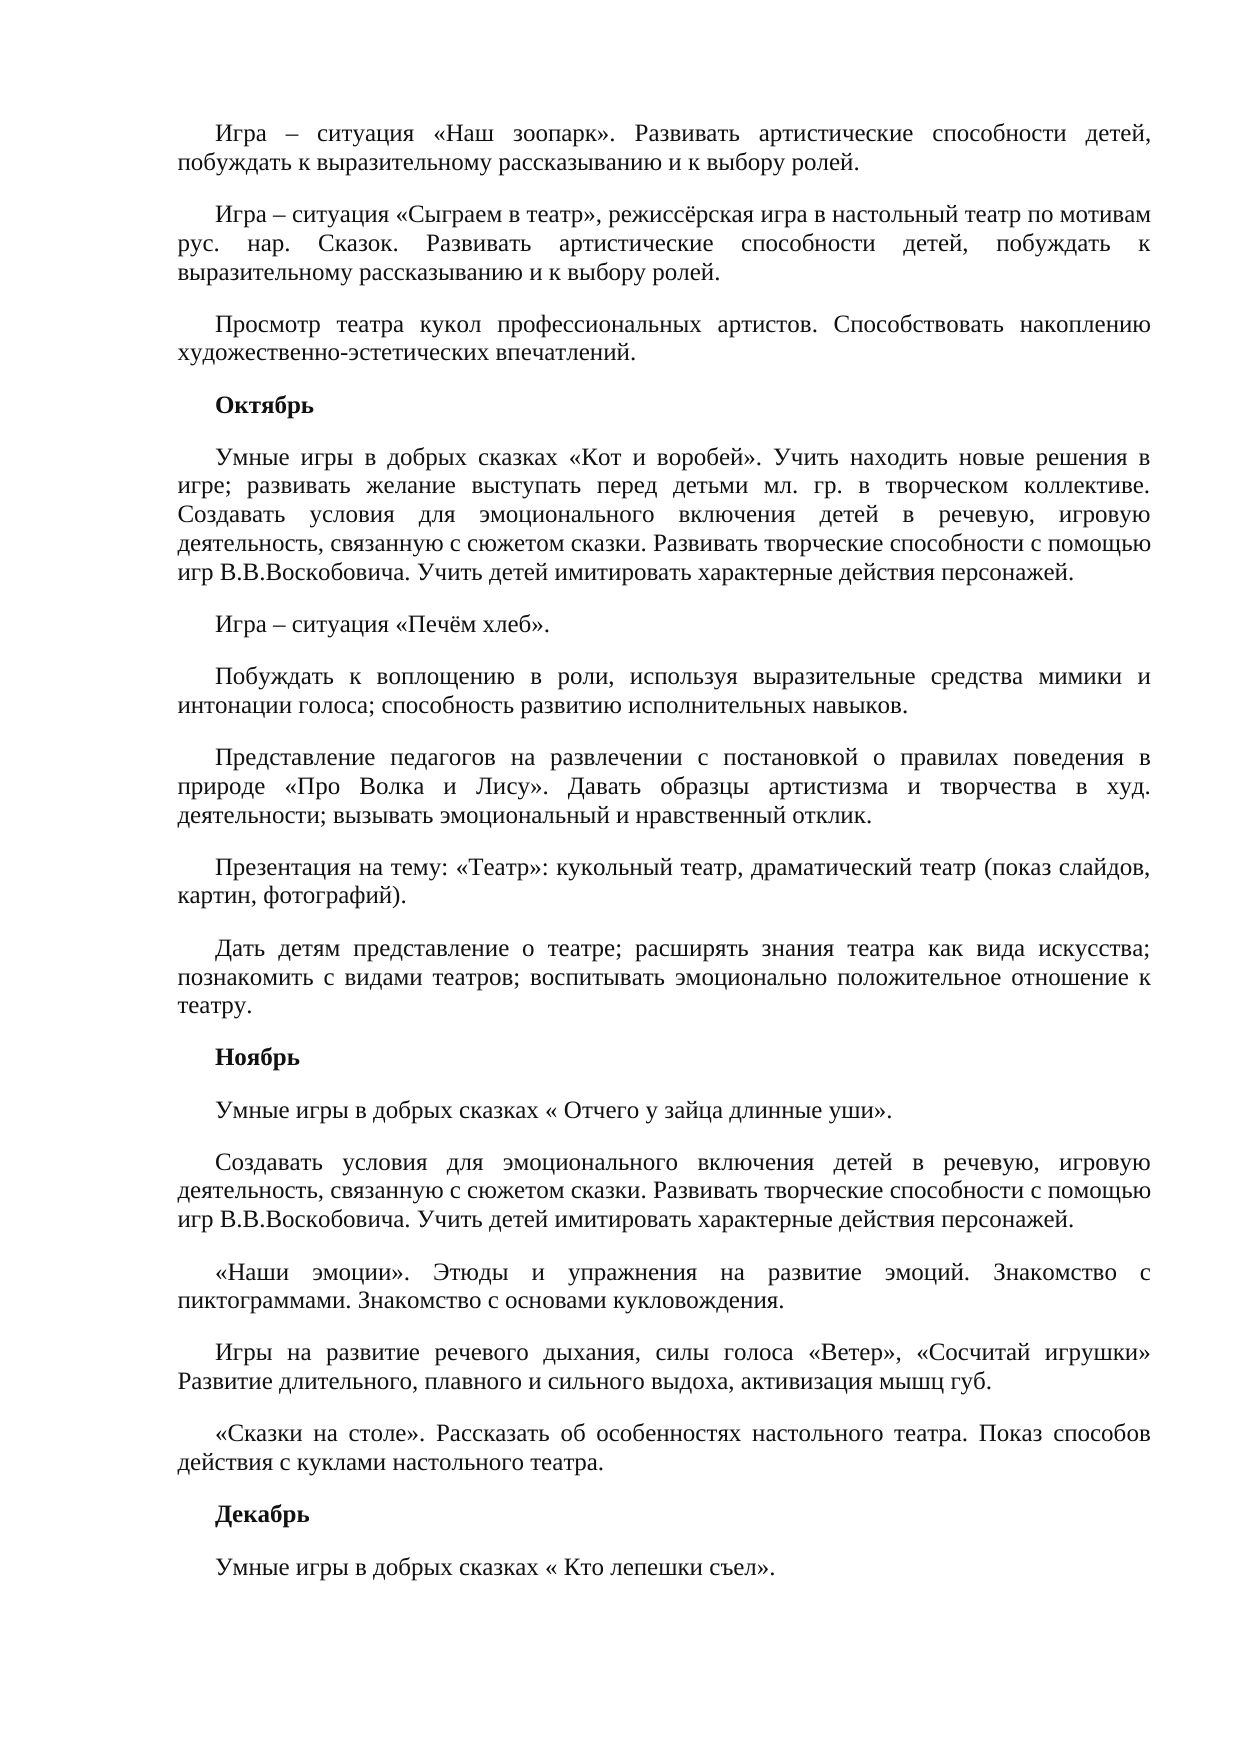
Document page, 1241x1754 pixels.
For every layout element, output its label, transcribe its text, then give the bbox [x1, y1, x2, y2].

text Умные игры в добрых сказках « Отчего у зайца длинные уши». [177, 1095, 1152, 1123]
text Побуждать к воплощению в роли, используя выразительные средства мимики и интонации голоса; способность развитию исполнительных навыков. [177, 661, 1152, 719]
text Игра – ситуация «Сыграем в театр», режиссёрская игра в настольный театр по мотивам рус. нар. Сказок. Развивать артистические способности детей, побуждать к выразительному рассказыванию и к выбору ролей. [177, 199, 1152, 285]
text «Наши эмоции». Этюды и упражнения на развитие эмоций. Знакомство с пиктограммами. Знакомство с основами кукловождения. [177, 1257, 1152, 1314]
text Игры на развитие речевого дыхания, силы голоса «Ветер», «Сосчитай игрушки» Развитие длительного, плавного и сильного выдоха, активизация мышц губ. [177, 1337, 1152, 1395]
text Умные игры в добрых сказках « Кто лепешки съел». [177, 1552, 1152, 1580]
text Декабрь [177, 1499, 1152, 1528]
text Просмотр театра кукол профессиональных артистов. Способствовать накоплению художественно-эстетических впечатлений. [177, 309, 1152, 366]
text Дать детям представление о театре; расширять знания театра как вида искусства; познакомить с видами театров; воспитывать эмоционально положительное отношение к театру. [177, 933, 1152, 1019]
text Ноябрь [177, 1042, 1152, 1071]
text «Сказки на столе». Рассказать об особенностях настольного театра. Показ способов действия с куклами настольного театра. [177, 1418, 1152, 1476]
text Создавать условия для эмоционального включения детей в речевую, игровую деятельность, связанную с сюжетом сказки. Развивать творческие способности с помощью игр В.В.Воскобовича. Учить детей имитировать характерные действия персонажей. [177, 1147, 1152, 1233]
text Презентация на тему: «Театр»: кукольный театр, драматический театр (показ слайдов, картин, фотографий). [177, 852, 1152, 909]
text Представление педагогов на развлечении с постановкой о правилах поведения в природе «Про Волка и Лису». Давать образцы артистизма и творчества в худ. деятельности; вызывать эмоциональный и нравственный отклик. [177, 742, 1152, 828]
text Умные игры в добрых сказках «Кот и воробей». Учить находить новые решения в игре; развивать желание выступать перед детьми мл. гр. в творческом коллективе. Создавать условия для эмоционального включения детей в речевую, игровую деятельность, связанную с сюжетом сказки. Развивать творческие способности с помощью игр В.В.Воскобовича. Учить детей имитировать характерные действия персонажей. [177, 442, 1152, 586]
text Игра – ситуация «Наш зоопарк». Развивать артистические способности детей, побуждать к выразительному рассказыванию и к выбору ролей. [177, 118, 1152, 176]
text Игра – ситуация «Печём хлеб». [177, 609, 1152, 638]
text Октябрь [177, 390, 1152, 418]
